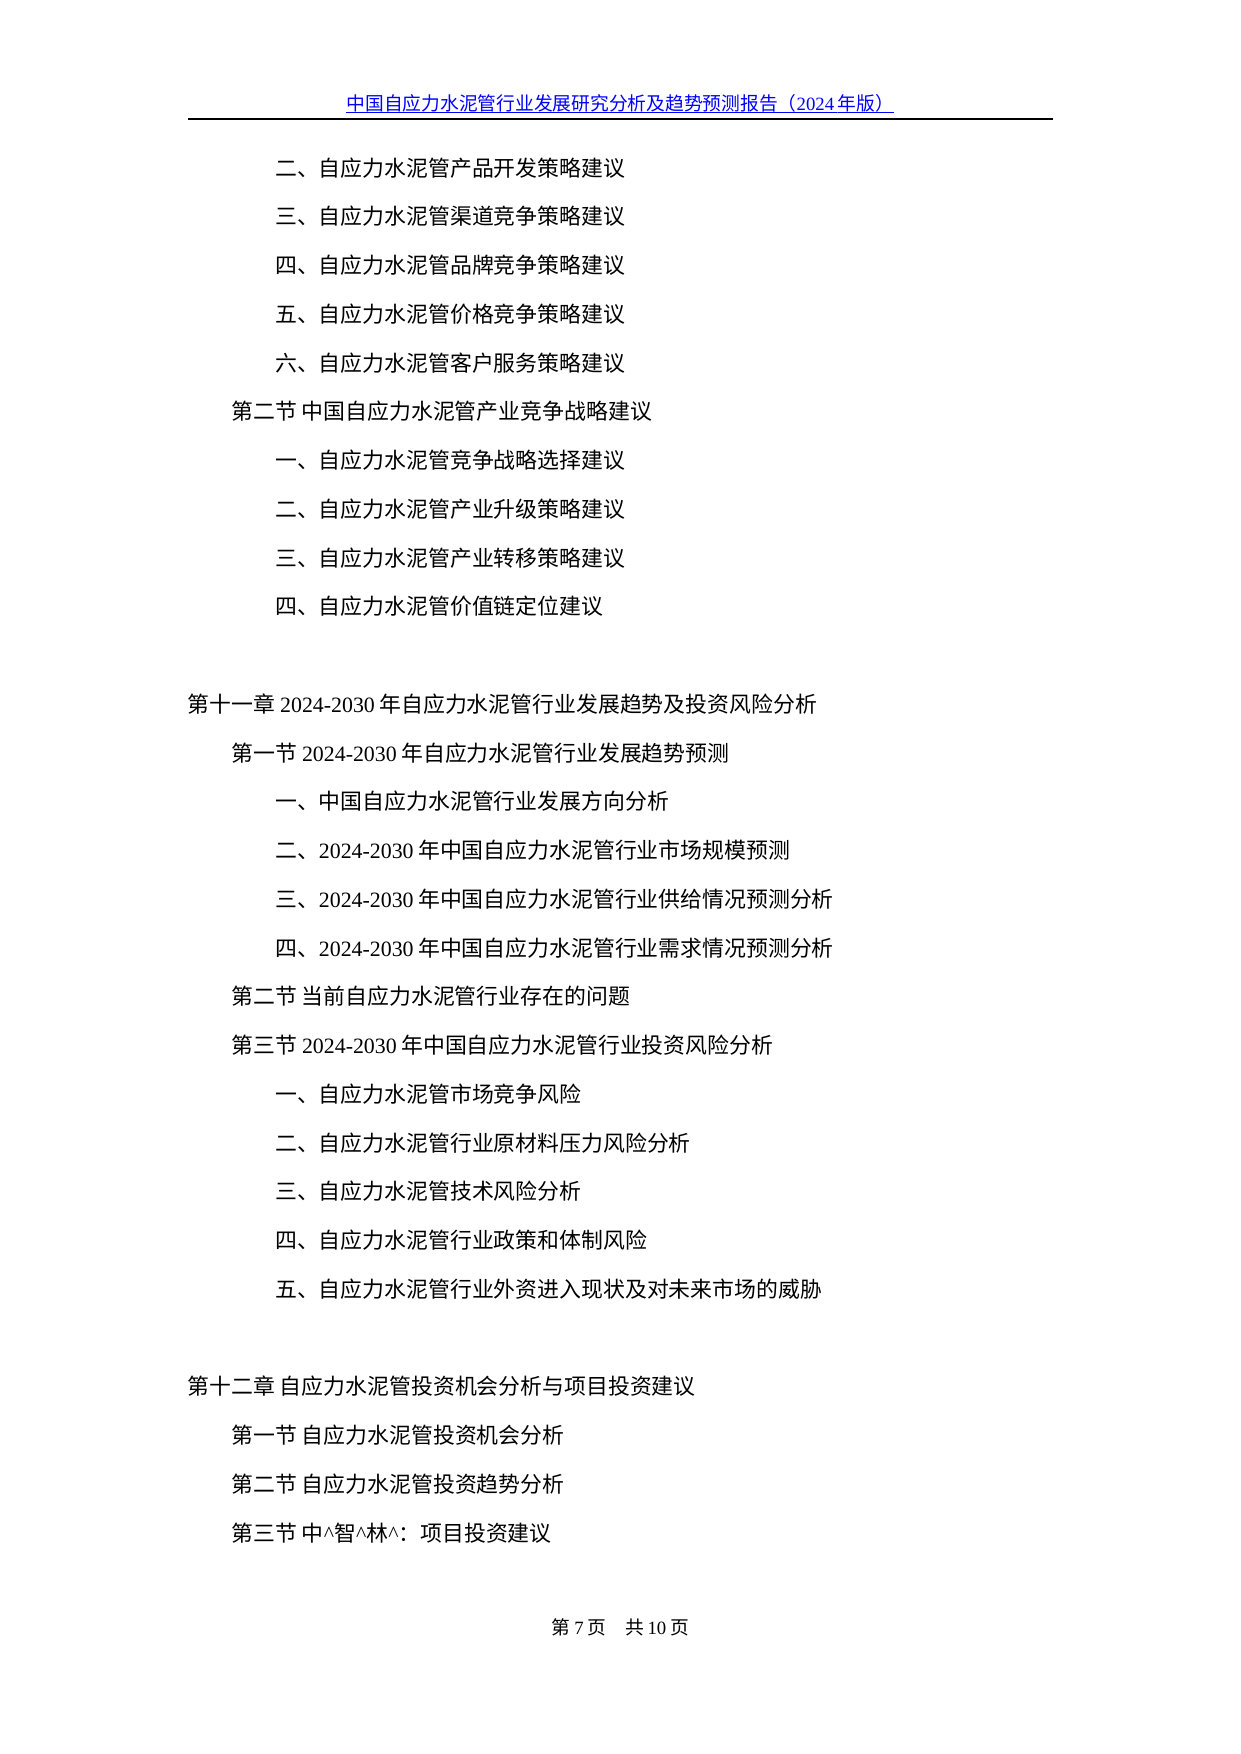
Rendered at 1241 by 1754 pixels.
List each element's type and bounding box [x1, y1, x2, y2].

text [187, 150, 1053, 1548]
